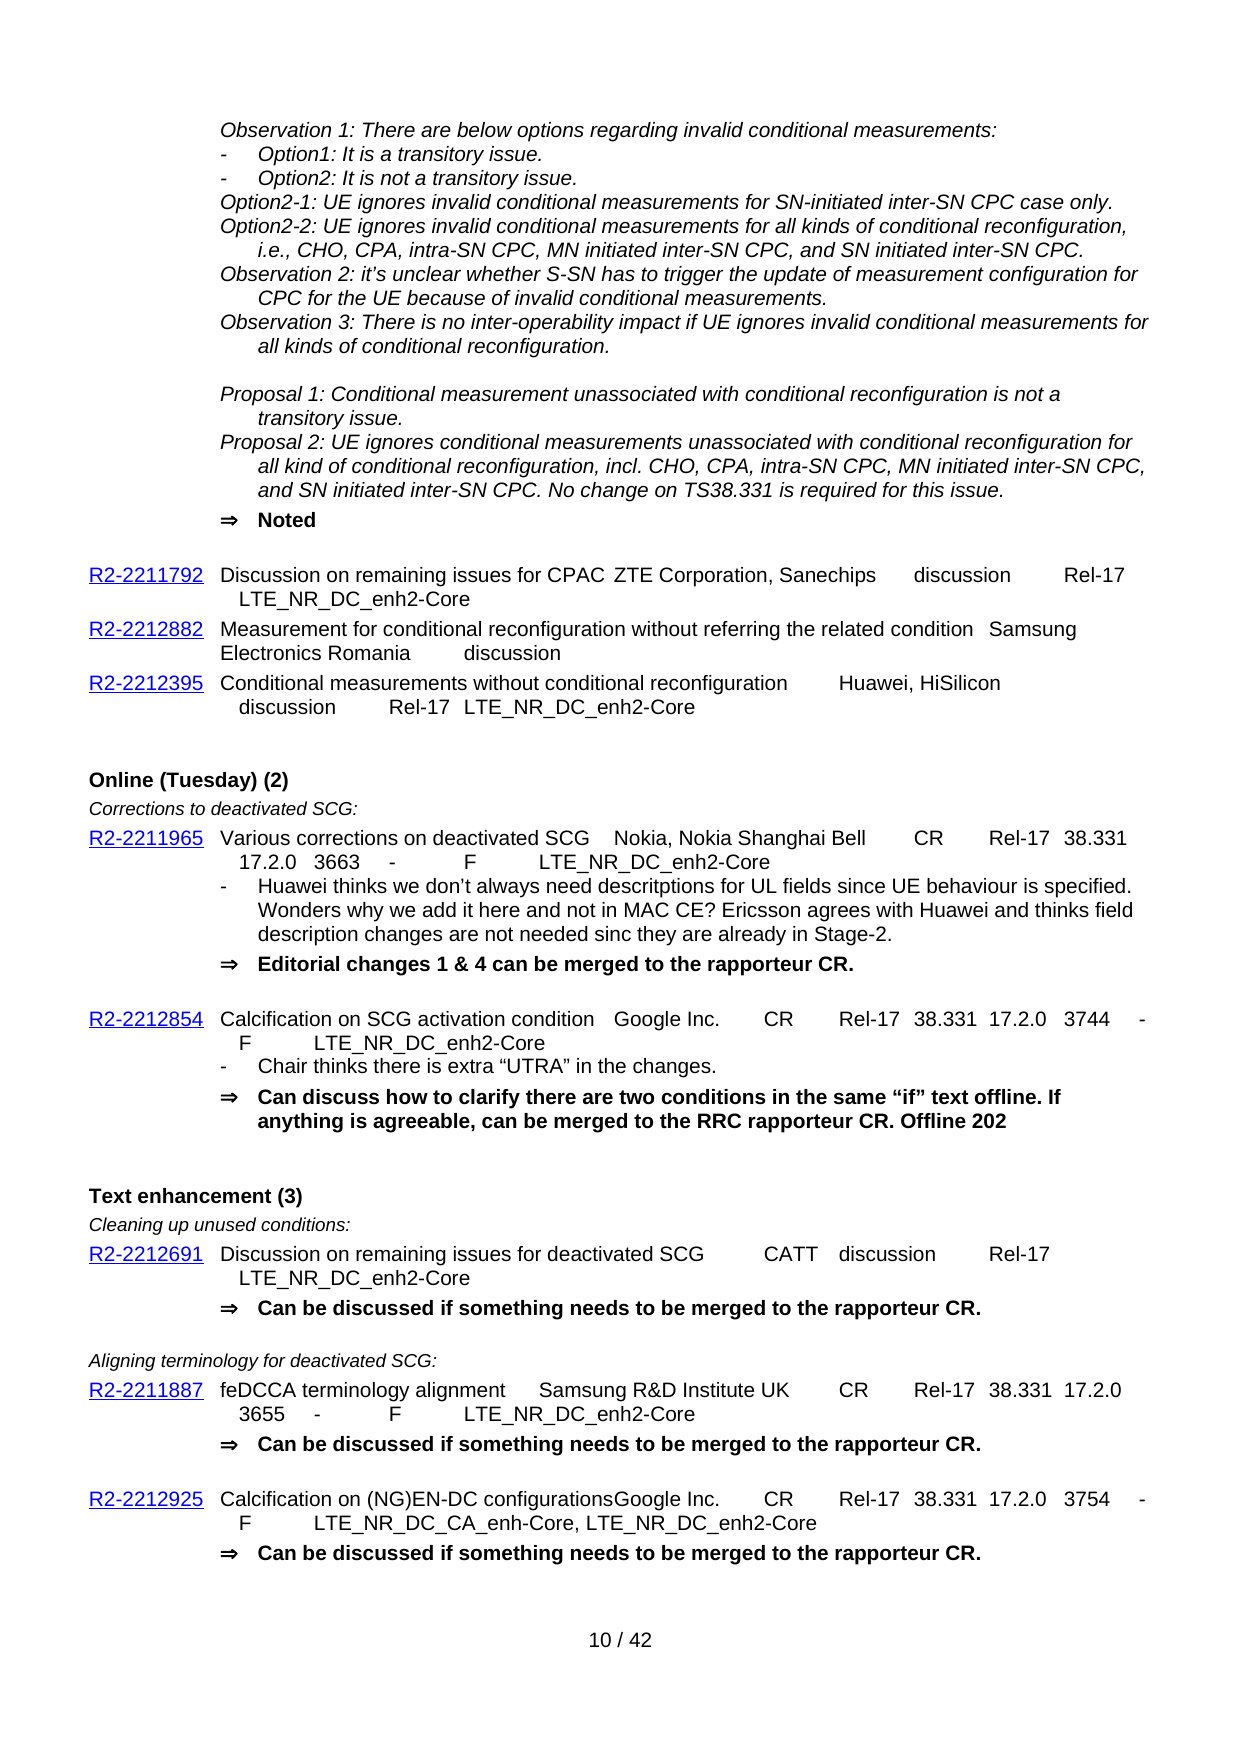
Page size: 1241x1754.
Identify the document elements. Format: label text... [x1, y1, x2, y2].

text Option2-2: UE ignores invalid conditional measurements for all kinds of conditional reconfiguration, i.e., CHO, CPA, intra-SN CPC, MN initiated inter-SN CPC, and SN initiated inter-SN CPC. [220, 214, 1152, 262]
text - Option2: It is not a transitory issue. [220, 166, 1152, 190]
title R2-2211792 Discussion on remaining issues for CPAC ZTE Corporation, Sanechips discussion Rel-17 LTE_NR_DC_enh2-Core [89, 562, 1152, 610]
text Noted [220, 508, 1152, 532]
text Aligning terminology for deactivated SCG: [89, 1350, 1152, 1372]
title R2-2212691 Discussion on remaining issues for deactivated SCG CATT discussion Rel-17 LTE_NR_DC_enh2-Core [89, 1242, 1152, 1289]
text - Chair thinks there is extra “UTRA” in the changes. [220, 1054, 1152, 1078]
title R2-2212882 Measurement for conditional reconfiguration without referring the related condition Samsung Electronics Romania discussion [89, 617, 1152, 664]
text Can be discussed if something needs to be merged to the rapporteur CR. [220, 1432, 1152, 1457]
title R2-2211965 Various corrections on deactivated SCG Nokia, Nokia Shanghai Bell CR Rel-17 38.331 17.2.0 3663 - F LTE_NR_DC_enh2-Core [89, 826, 1152, 873]
text - Option1: It is a transitory issue. [220, 142, 1152, 166]
title R2-2212854 Calcification on SCG activation condition Google Inc. CR Rel-17 38.331 17.2.0 3744 - F LTE_NR_DC_enh2-Core [89, 1006, 1152, 1054]
text Observation 1: There are below options regarding invalid conditional measurements: [220, 118, 1152, 142]
text - Huawei thinks we don’t always need descritptions for UL fields since UE behaviour is specified. Wonders why we add it here and not in MAC CE? Ericsson agrees with Huawei and thinks field description changes are not needed sinc they are already in Stage-2. [220, 873, 1152, 945]
text Can be discussed if something needs to be merged to the rapporteur CR. [220, 1296, 1152, 1320]
text Can discuss how to clarify there are two conditions in the same “if” text offline. If anything is agreeable, can be merged to the RRC rapporteur CR. Offline 202 [220, 1084, 1152, 1133]
text Editorial changes 1 & 4 can be merged to the rapporteur CR. [220, 952, 1152, 976]
text Text enhancement (3) [89, 1184, 1152, 1208]
text Observation 3: There is no inter-operability impact if UE ignores invalid conditional measurements for all kinds of conditional reconfiguration. [220, 310, 1152, 358]
text Proposal 1: Conditional measurement unassociated with conditional reconfiguration is not a transitory issue. [220, 382, 1152, 429]
text Can be discussed if something needs to be merged to the rapporteur CR. [220, 1541, 1152, 1566]
text Online (Tuesday) (2) [89, 768, 1152, 792]
text Observation 2: it’s unclear whether S-SN has to trigger the update of measurement configuration for CPC for the UE because of invalid conditional measurements. [220, 262, 1152, 310]
text Option2-1: UE ignores invalid conditional measurements for SN-initiated inter-SN CPC case only. [220, 190, 1152, 214]
title R2-2211887 feDCCA terminology alignment Samsung R&D Institute UK CR Rel-17 38.331 17.2.0 3655 - F LTE_NR_DC_enh2-Core [89, 1378, 1152, 1426]
title R2-2212395 Conditional measurements without conditional reconfiguration Huawei, HiSilicon discussion Rel-17 LTE_NR_DC_enh2-Core [89, 671, 1152, 719]
title R2-2212925 Calcification on (NG)EN-DC configurations Google Inc. CR Rel-17 38.331 17.2.0 3754 - F LTE_NR_DC_CA_enh-Core, LTE_NR_DC_enh2-Core [89, 1487, 1152, 1535]
text Corrections to deactivated SCG: [89, 798, 1152, 819]
text Cleaning up unused conditions: [89, 1214, 1152, 1235]
text Proposal 2: UE ignores conditional measurements unassociated with conditional reconfiguration for all kind of conditional reconfiguration, incl. CHO, CPA, intra-SN CPC, MN initiated inter-SN CPC, and SN initiated inter-SN CPC. No change on TS38.331 is required for this issue. [220, 429, 1152, 501]
